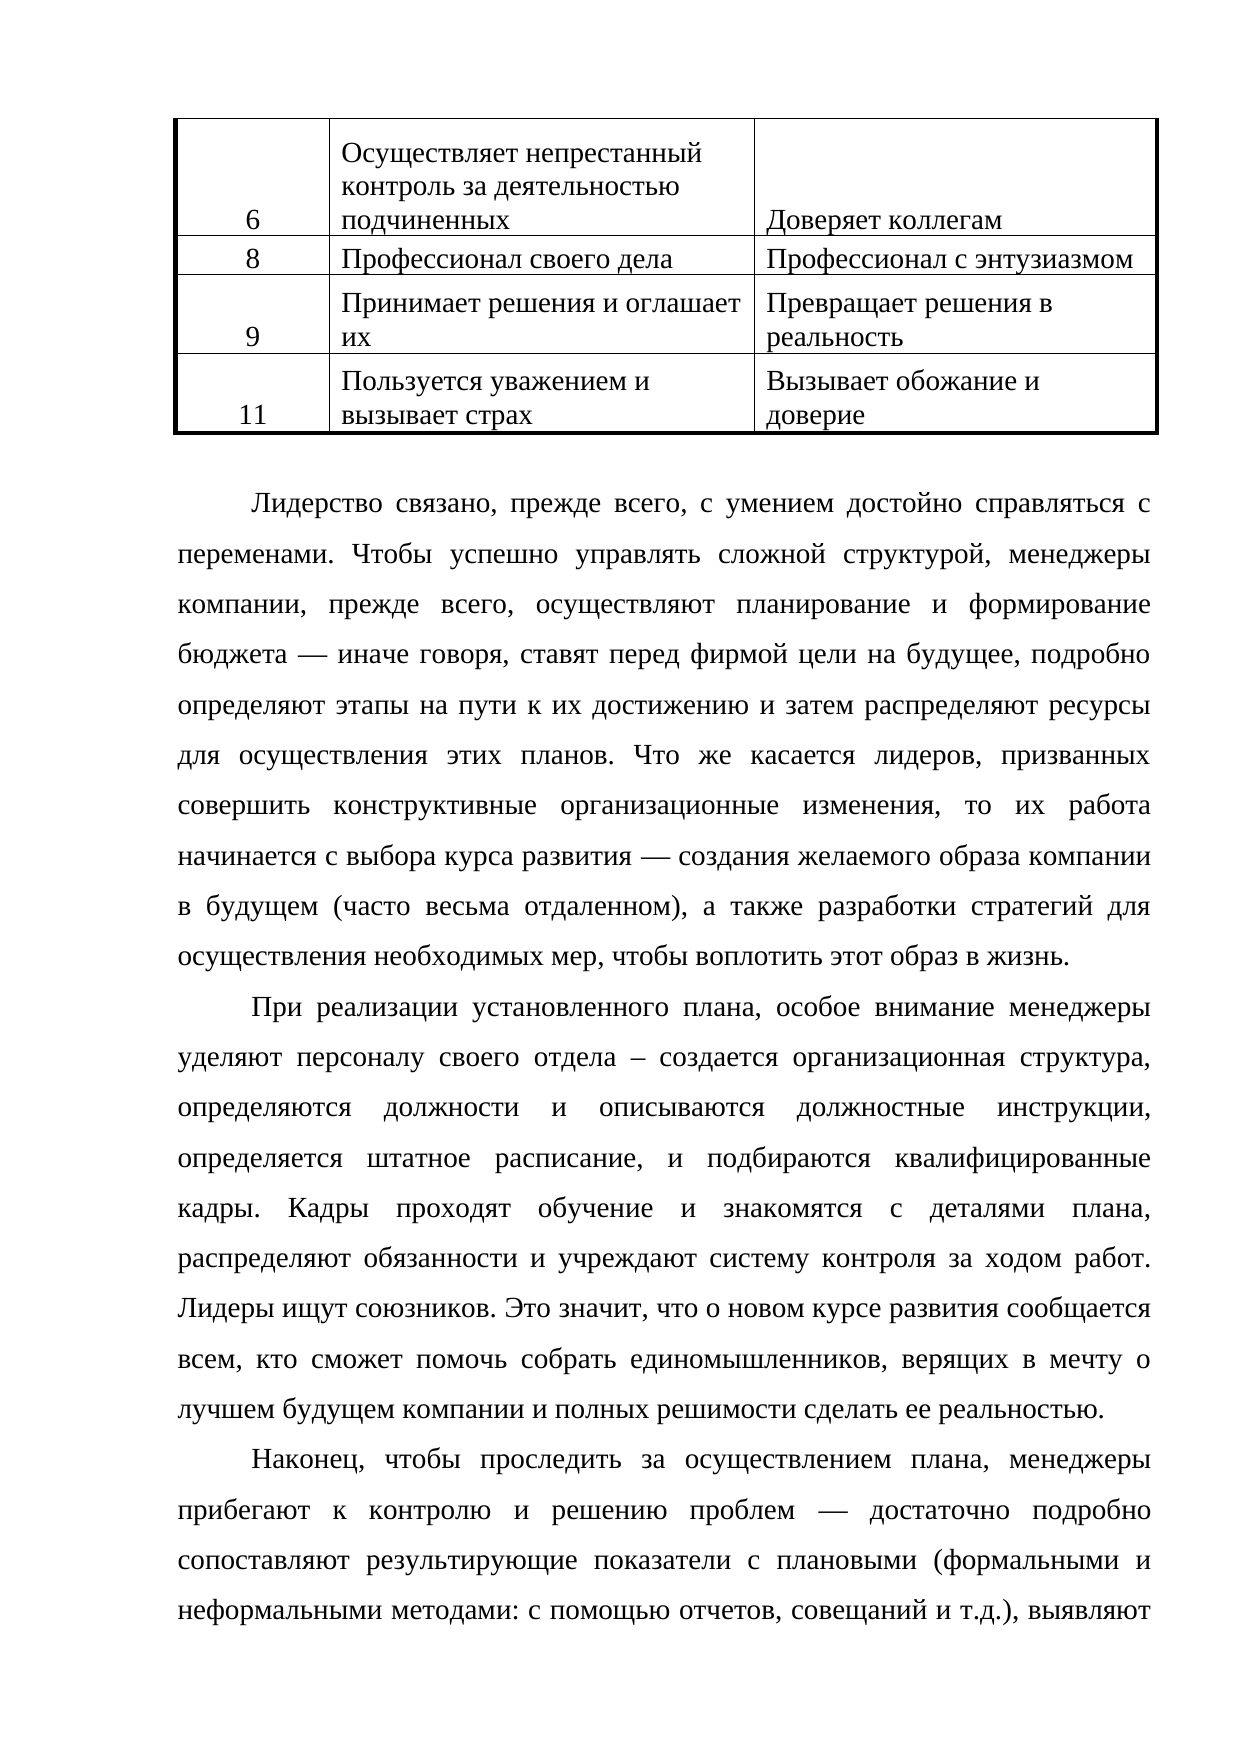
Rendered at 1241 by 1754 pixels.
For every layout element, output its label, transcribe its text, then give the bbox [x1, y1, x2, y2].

table_cell Осуществляет непрестанный контроль за деятельностью подчиненных [330, 119, 754, 235]
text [177, 1442, 1152, 1626]
text Лидерство связано, прежде всего, с умением достойно справляться с переменами. Чтобы успешно управлять сложной структурой, менеджеры компании, прежде всего, осуществляют планирование и формирование бюджета — иначе говоря, ставят перед фирмой цели на будущее, подробно определяют этапы на пути к их достижению и затем распределяют ресурсы для осуществления этих планов. Что же касается лидеров, призванных совершить конструктивные организационные изменения, то их работа начинается с выбора курса развития — создания желаемого образа компании в будущем (часто весьма отдаленном), а также разработки стратегий для осуществления необходимых мер, чтобы воплотить этот образ в жизнь. [177, 486, 1152, 972]
text При реализации установленного плана, особое внимание менеджеры уделяют персоналу своего отдела – создается организационная структура, определяются должности и описываются должностные инструкции, определяется штатное расписание, и подбираются квалифицированные кадры. Кадры проходят обучение и знакомятся с деталями плана, распределяют обязанности и учреждают систему контроля за ходом работ. Лидеры ищут союзников. Это значит, что о новом курсе развития сообщается всем, кто сможет помочь собрать единомышленников, верящих в мечту о лучшем будущем компании и полных решимости сделать ее реальностью. [177, 989, 1152, 1425]
table_cell Профессионал своего дела [330, 236, 754, 274]
table_cell 11 [178, 354, 329, 431]
table_cell 6 [178, 119, 329, 235]
table_cell Вызывает обожание и доверие [755, 354, 1155, 431]
table_cell Превращает решения в реальность [755, 275, 1155, 352]
table_cell 8 [178, 236, 329, 274]
table_cell Доверяет коллегам [755, 119, 1155, 235]
table_cell Принимает решения и оглашает их [330, 275, 754, 352]
table_cell 9 [178, 275, 329, 352]
table_cell Профессионал с энтузиазмом [755, 236, 1155, 274]
table_cell Пользуется уважением и вызывает страх [330, 354, 754, 431]
